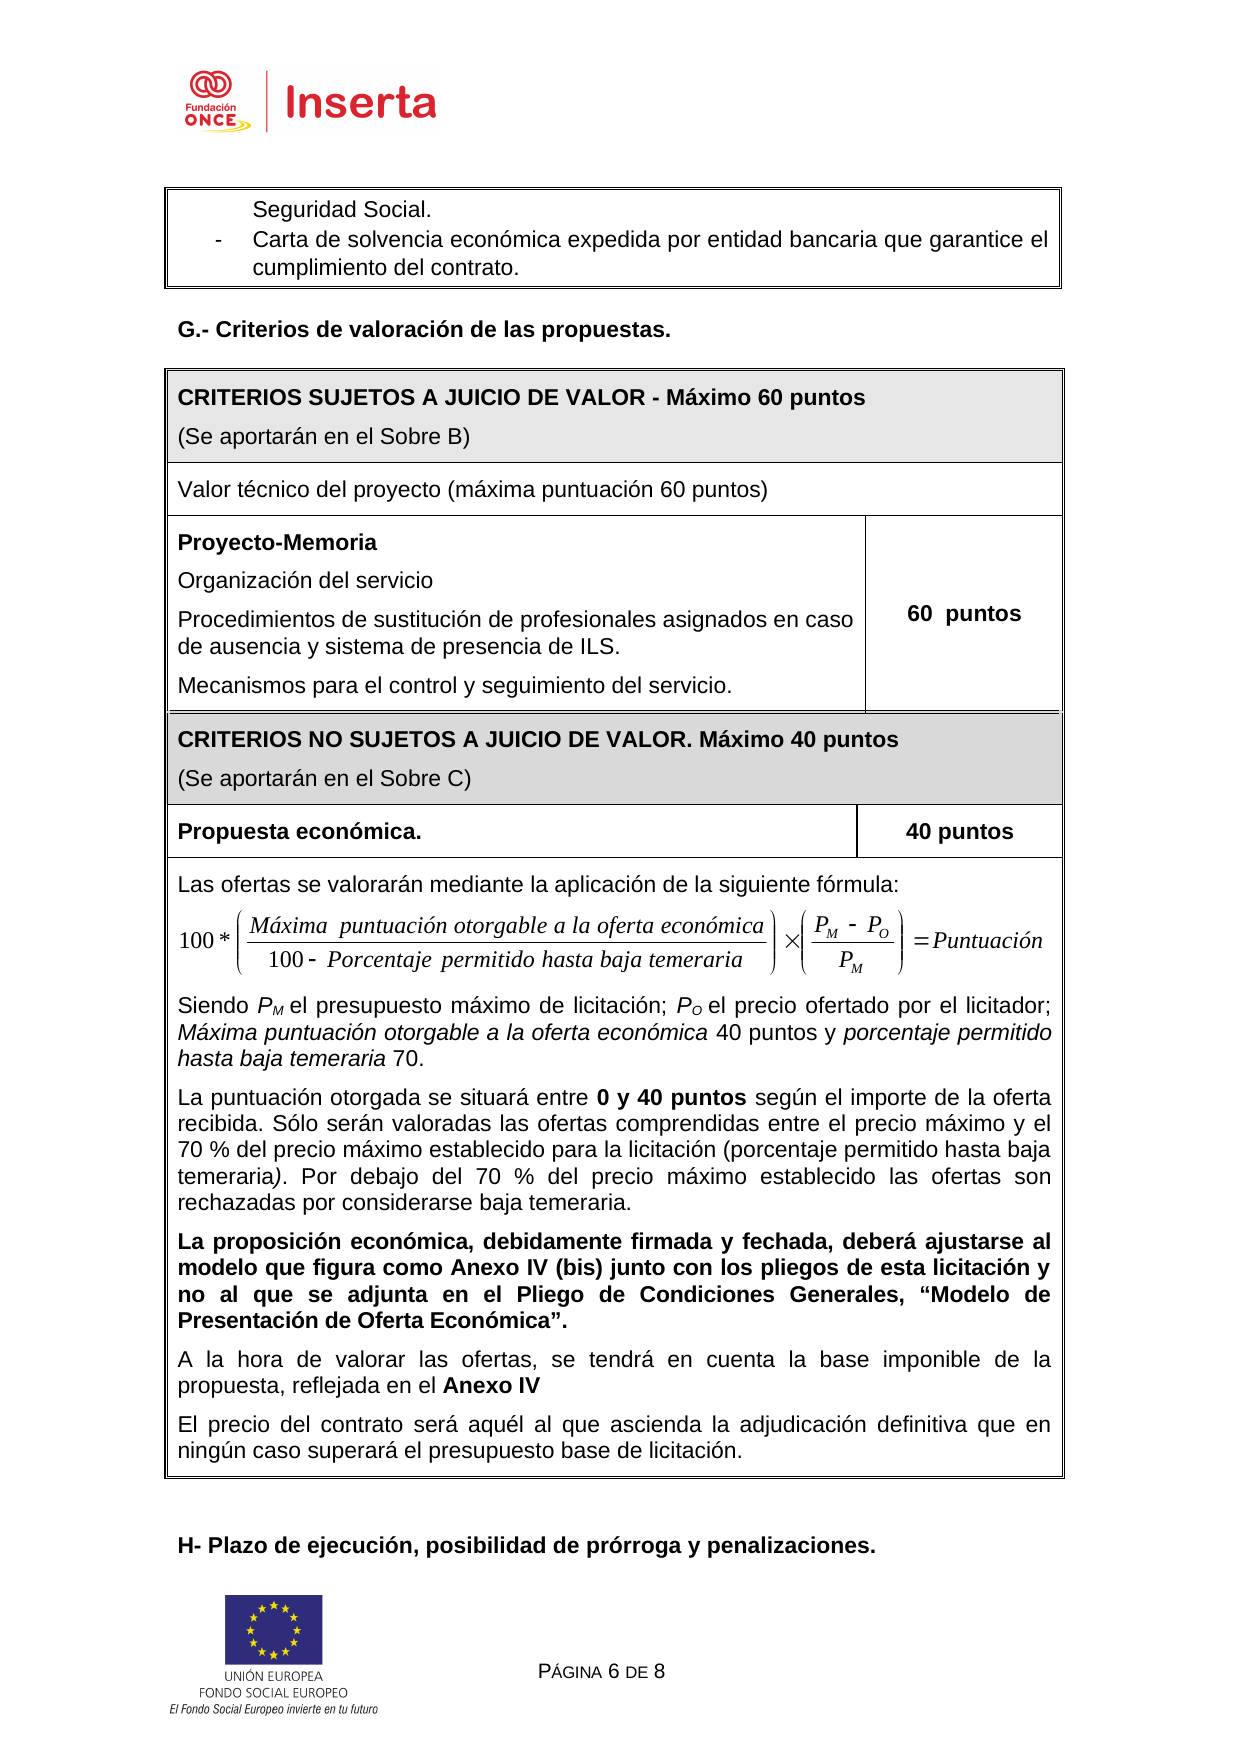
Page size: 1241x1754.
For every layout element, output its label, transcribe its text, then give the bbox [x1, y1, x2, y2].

picture [178, 63, 442, 137]
table_cell 60 puntos [866, 516, 1062, 710]
picture [169, 1595, 378, 1716]
table_cell Propuesta económica. [168, 805, 856, 857]
text G.- Criterios de valoración de las propuestas. [177, 316, 1063, 342]
table_cell 40 puntos [858, 805, 1062, 857]
table_cell CRITERIOS NO SUJETOS A JUICIO DE VALOR. Máximo 40 puntos (Se aportarán en el Sobre C) [166, 710, 1063, 804]
table_cell Proyecto-Memoria Organización del servicio Procedimientos de sustitución de profesionales asignados en caso de ausencia y sistema de presencia de ILS. Mecanismos para el control y seguimiento del servicio. [168, 516, 865, 710]
table_cell Valor técnico del proyecto (máxima puntuación 60 puntos) [168, 463, 1062, 514]
text H- Plazo de ejecución, posibilidad de prórroga y penalizaciones. [177, 1532, 1063, 1558]
table_header CRITERIOS SUJETOS A JUICIO DE VALOR - Máximo 60 puntos (Se aportarán en el Sobre B) [168, 371, 1062, 462]
table_cell Las ofertas se valorarán mediante la aplicación de la siguiente fórmula: Siendo PM el presupuesto máximo de licitación; PO el precio ofertado por el licitador; Máxima puntuación otorgable a la oferta económica 40 puntos y porcentaje permitido hasta baja temeraria 70. La puntuación otorgada se situará entre 0 y 40 puntos según el importe de la oferta recibida. Sólo serán valoradas las ofertas comprendidas entre el precio máximo y el 70 % del precio máximo establecido para la licitación (porcentaje permitido hasta baja temeraria). Por debajo del 70 % del precio máximo establecido las ofertas son rechazadas por considerarse baja temeraria. La proposición económica, debidamente firmada y fechada, deberá ajustarse al modelo que figura como Anexo IV (bis) junto con los pliegos de esta licitación y no al que se adjunta en el Pliego de Condiciones Generales, “Modelo de Presentación de Oferta Económica”. A la hora de valorar las ofertas, se tendrá en cuenta la base imponible de la propuesta, reflejada en el Anexo IV El precio del contrato será aquél al que ascienda la adjudicación definitiva que en ningún caso superará el presupuesto base de licitación. [168, 858, 1062, 1476]
